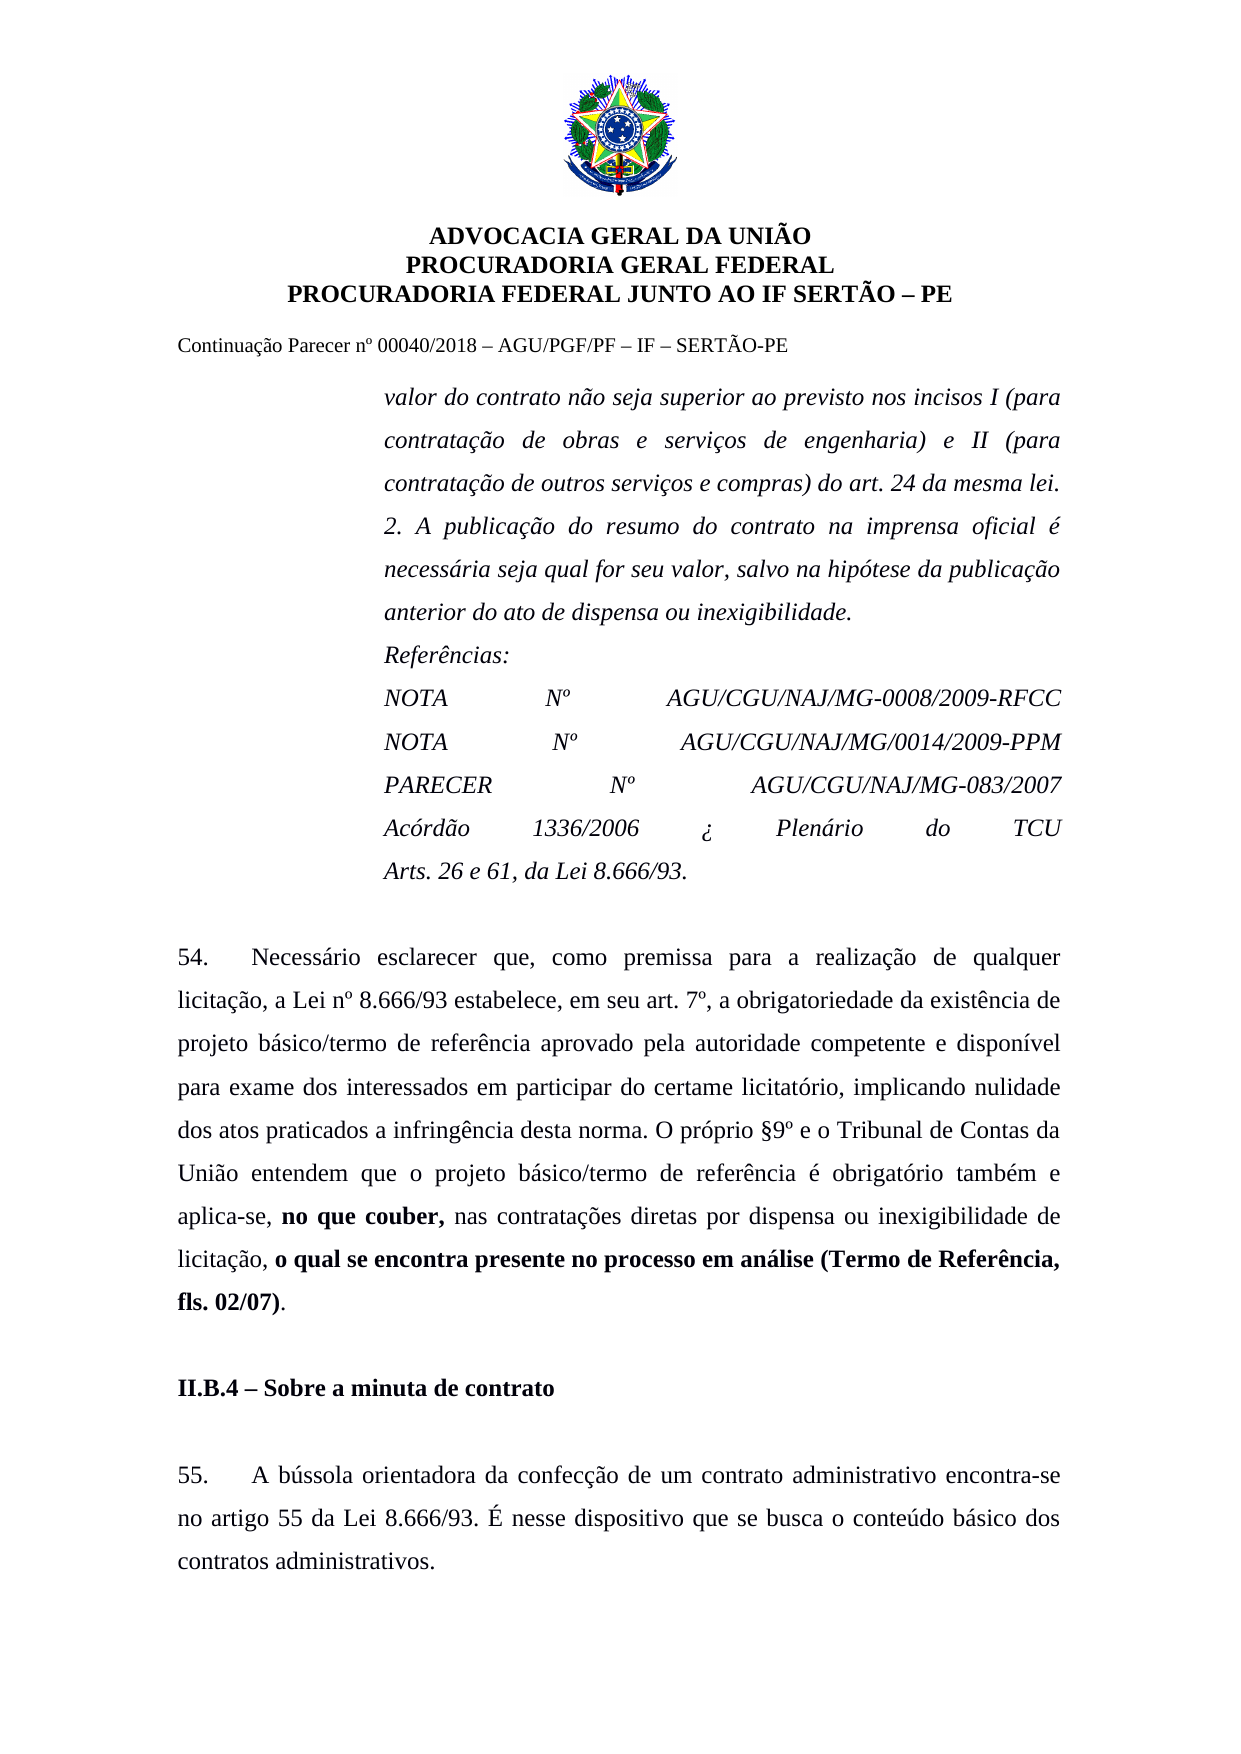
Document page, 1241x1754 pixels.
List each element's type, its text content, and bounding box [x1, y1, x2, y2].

text 54. Necessário esclarecer que, como premissa para a realização de qualquer licitação, a Lei nº 8.666/93 estabelece, em seu art. 7º, a obrigatoriedade da existência de projeto básico/termo de referência aprovado pela autoridade competente e disponível para exame dos interessados em participar do certame licitatório, implicando nulidade dos atos praticados a infringência desta norma. O próprio §9º e o Tribunal de Contas da União entendem que o projeto básico/termo de referência é obrigatório também e aplica-se, no que couber, nas contratações diretas por dispensa ou inexigibilidade de licitação, o qual se encontra presente no processo em análise (Termo de Referência, fls. 02/07). [177, 942, 1061, 1316]
text II.B.4 – Sobre a minuta de contrato [177, 1373, 1061, 1402]
text 55. A bússola orientadora da confecção de um contrato administrativo encontra-se no artigo 55 da Lei 8.666/93. É nesse dispositivo que se busca o conteúdo básico dos contratos administrativos. [177, 1460, 1061, 1575]
picture [562, 73, 678, 197]
text Referências: NOTA Nº AGU/CGU/NAJ/MG-0008/2009-RFCC NOTA Nº AGU/CGU/NAJ/MG/0014/2009-PPM PARECER Nº AGU/CGU/NAJ/MG-083/2007 Acórdão 1336/2006 ¿ Plenário do TCU Arts. 26 e 61, da Lei 8.666/93. [384, 640, 1061, 885]
